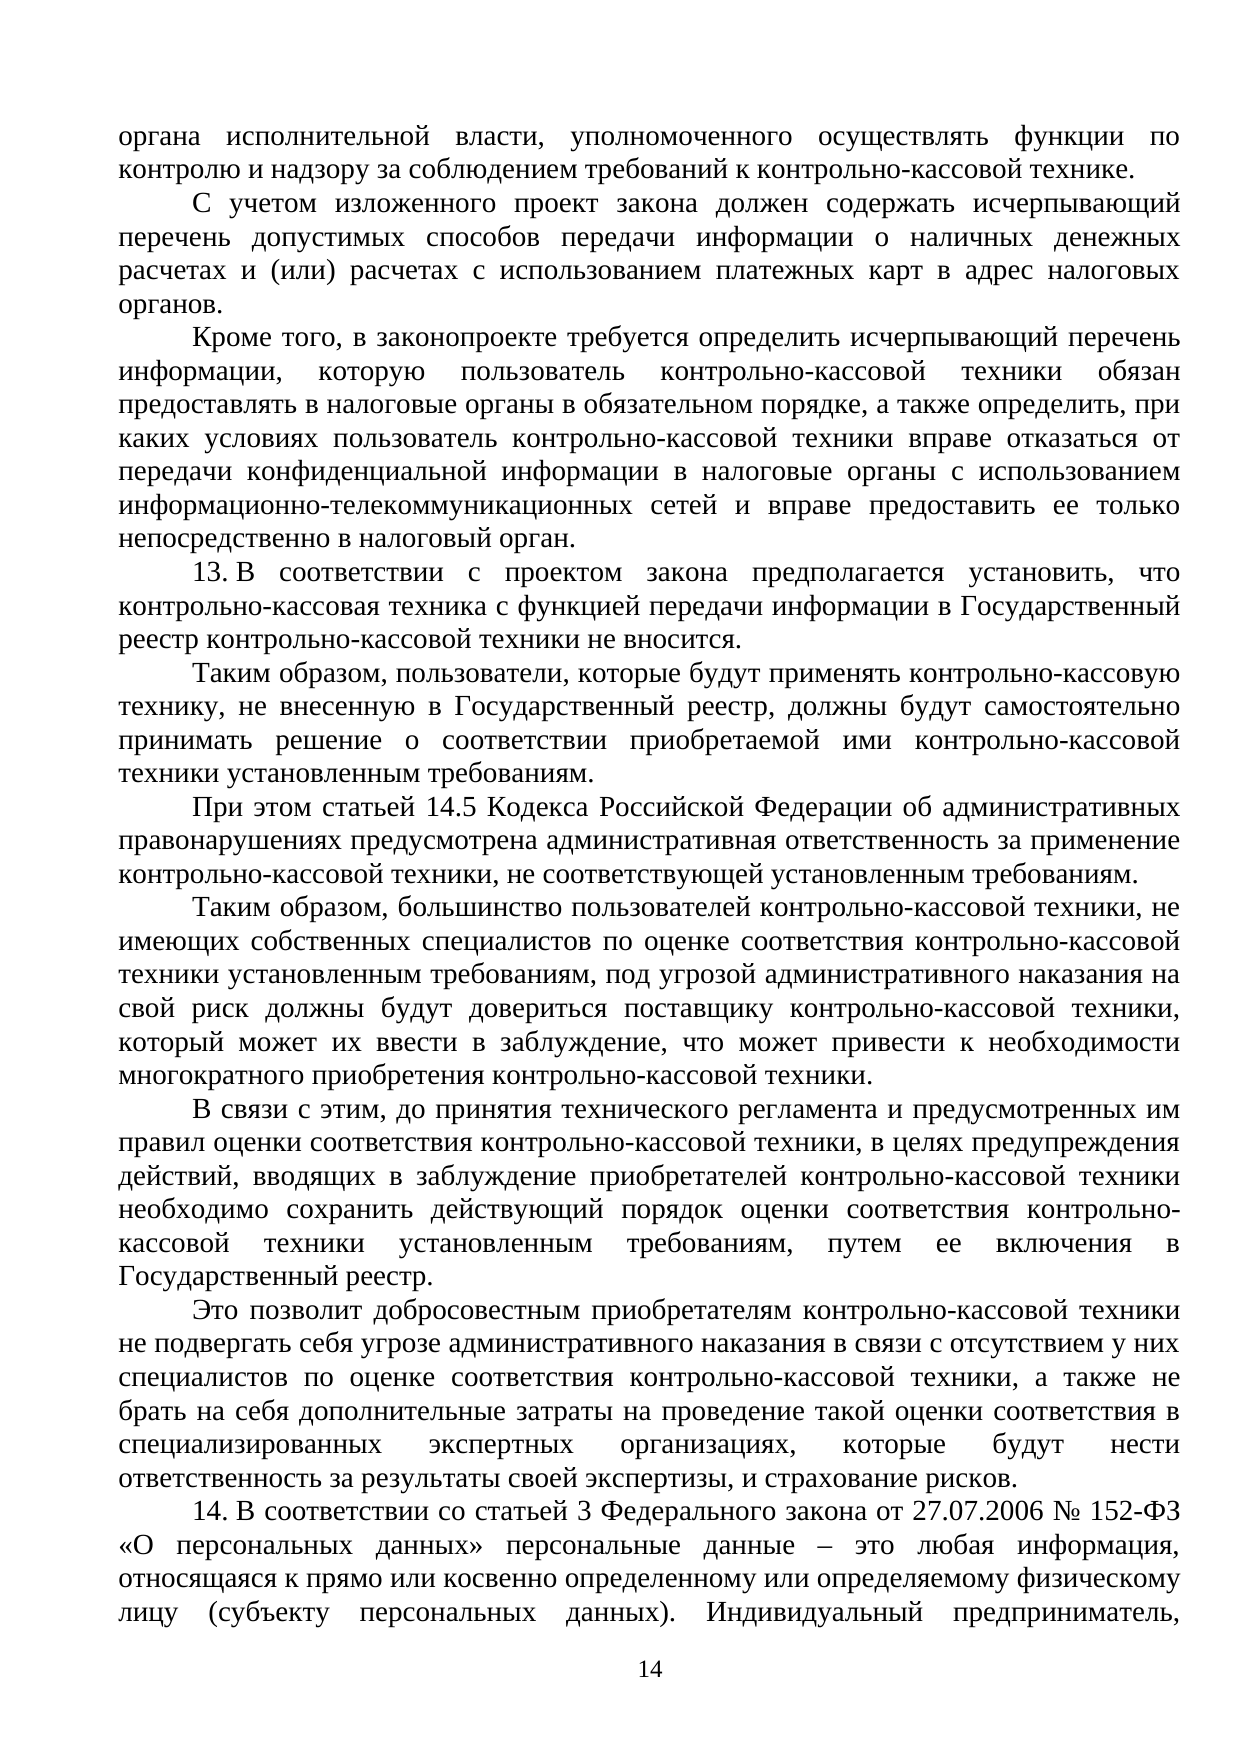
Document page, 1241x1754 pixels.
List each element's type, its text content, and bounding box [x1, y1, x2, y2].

text С учетом изложенного проект закона должен содержать исчерпывающий перечень допустимых способов передачи информации о наличных денежных расчетах и (или) расчетах с использованием платежных карт в адрес налоговых органов. [118, 185, 1181, 319]
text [118, 1493, 1181, 1627]
text Таким образом, большинство пользователей контрольно-кассовой техники, не имеющих собственных специалистов по оценке соответствия контрольно-кассовой техники установленным требованиям, под угрозой административного наказания на свой риск должны будут довериться поставщику контрольно-кассовой техники, который может их ввести в заблуждение, что может привести к необходимости многократного приобретения контрольно-кассовой техники. [118, 889, 1181, 1091]
text Кроме того, в законопроекте требуется определить исчерпывающий перечень информации, которую пользователь контрольно-кассовой техники обязан предоставлять в налоговые органы в обязательном порядке, а также определить, при каких условиях пользователь контрольно-кассовой техники вправе отказаться от передачи конфиденциальной информации в налоговые органы с использованием информационно-телекоммуникационных сетей и вправе предоставить ее только непосредственно в налоговый орган. [118, 319, 1181, 554]
text При этом статьей 14.5 Кодекса Российской Федерации об административных правонарушениях предусмотрена административная ответственность за применение контрольно-кассовой техники, не соответствующей установленным требованиям. [118, 789, 1181, 889]
text Таким образом, пользователи, которые будут применять контрольно-кассовую технику, не внесенную в Государственный реестр, должны будут самостоятельно принимать решение о соответствии приобретаемой ими контрольно-кассовой техники установленным требованиям. [118, 655, 1181, 789]
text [118, 118, 1181, 185]
text 13. В соответствии с проектом закона предполагается установить, что контрольно-кассовая техника с функцией передачи информации в Государственный реестр контрольно-кассовой техники не вносится. [118, 554, 1181, 655]
text В связи с этим, до принятия технического регламента и предусмотренных им правил оценки соответствия контрольно-кассовой техники, в целях предупреждения действий, вводящих в заблуждение приобретателей контрольно-кассовой техники необходимо сохранить действующий порядок оценки соответствия контрольно-кассовой техники установленным требованиям, путем ее включения в Государственный реестр. [118, 1091, 1181, 1292]
text Это позволит добросовестным приобретателям контрольно-кассовой техники не подвергать себя угрозе административного наказания в связи с отсутствием у них специалистов по оценке соответствия контрольно-кассовой техники, а также не брать на себя дополнительные затраты на проведение такой оценки соответствия в специализированных экспертных организациях, которые будут нести ответственность за результаты своей экспертизы, и страхование рисков. [118, 1292, 1181, 1493]
